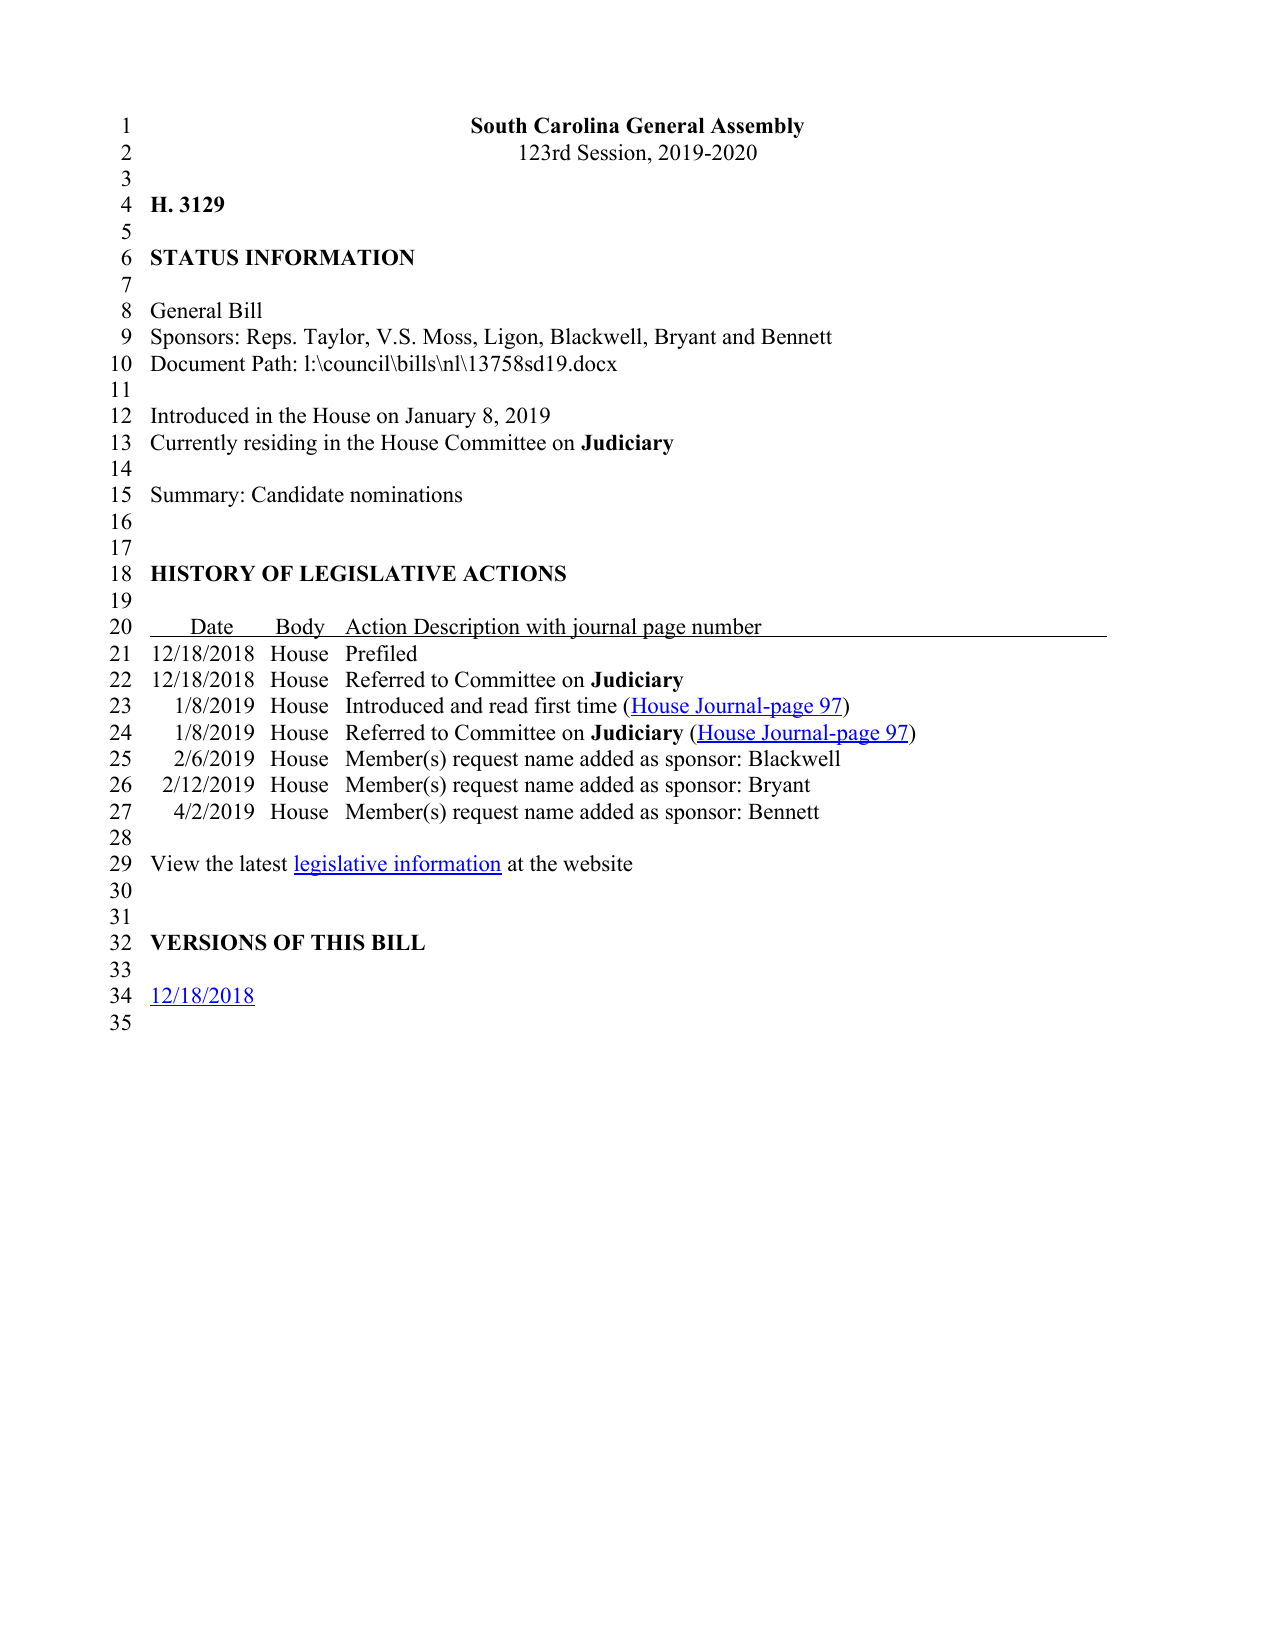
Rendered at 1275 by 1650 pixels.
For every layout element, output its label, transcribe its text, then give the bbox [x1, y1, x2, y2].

text 123rd Session, 2019-2020 [150, 139, 1125, 165]
text 12/18/2018 [150, 982, 1125, 1008]
text Introduced in the House on January 8, 2019 [150, 402, 1125, 429]
text VERSIONS OF THIS BILL [150, 929, 1125, 956]
text H. 3129 [150, 192, 1125, 218]
text 1/8/2019 House Introduced and read first time (House Journal-page 97) [150, 692, 1125, 719]
text 4/2/2019 House Member(s) request name added as sponsor: Bennett [150, 798, 1125, 824]
text 12/18/2018 House Referred to Committee on Judiciary [150, 666, 1125, 692]
text HISTORY OF LEGISLATIVE ACTIONS [150, 561, 1125, 587]
text 1/8/2019 House Referred to Committee on Judiciary (House Journal-page 97) [150, 719, 1125, 745]
text 2/6/2019 House Member(s) request name added as sponsor: Blackwell [150, 745, 1125, 771]
text Sponsors: Reps. Taylor, V.S. Moss, Ligon, Blackwell, Bryant and Bennett [150, 323, 1125, 350]
text South Carolina General Assembly [150, 112, 1125, 139]
text 2/12/2019 House Member(s) request name added as sponsor: Bryant [150, 771, 1125, 798]
text STATUS INFORMATION [150, 244, 1125, 271]
text Document Path: l:\council\bills\nl\13758sd19.docx [150, 350, 1125, 376]
text View the latest legislative information at the website [150, 850, 1125, 877]
text 12/18/2018 House Prefiled [150, 639, 1125, 666]
text Currently residing in the House Committee on Judiciary [150, 429, 1125, 455]
text Date Body Action Description with journal page number [150, 613, 1125, 639]
text Summary: Candidate nominations [150, 481, 1125, 508]
text General Bill [150, 297, 1125, 323]
